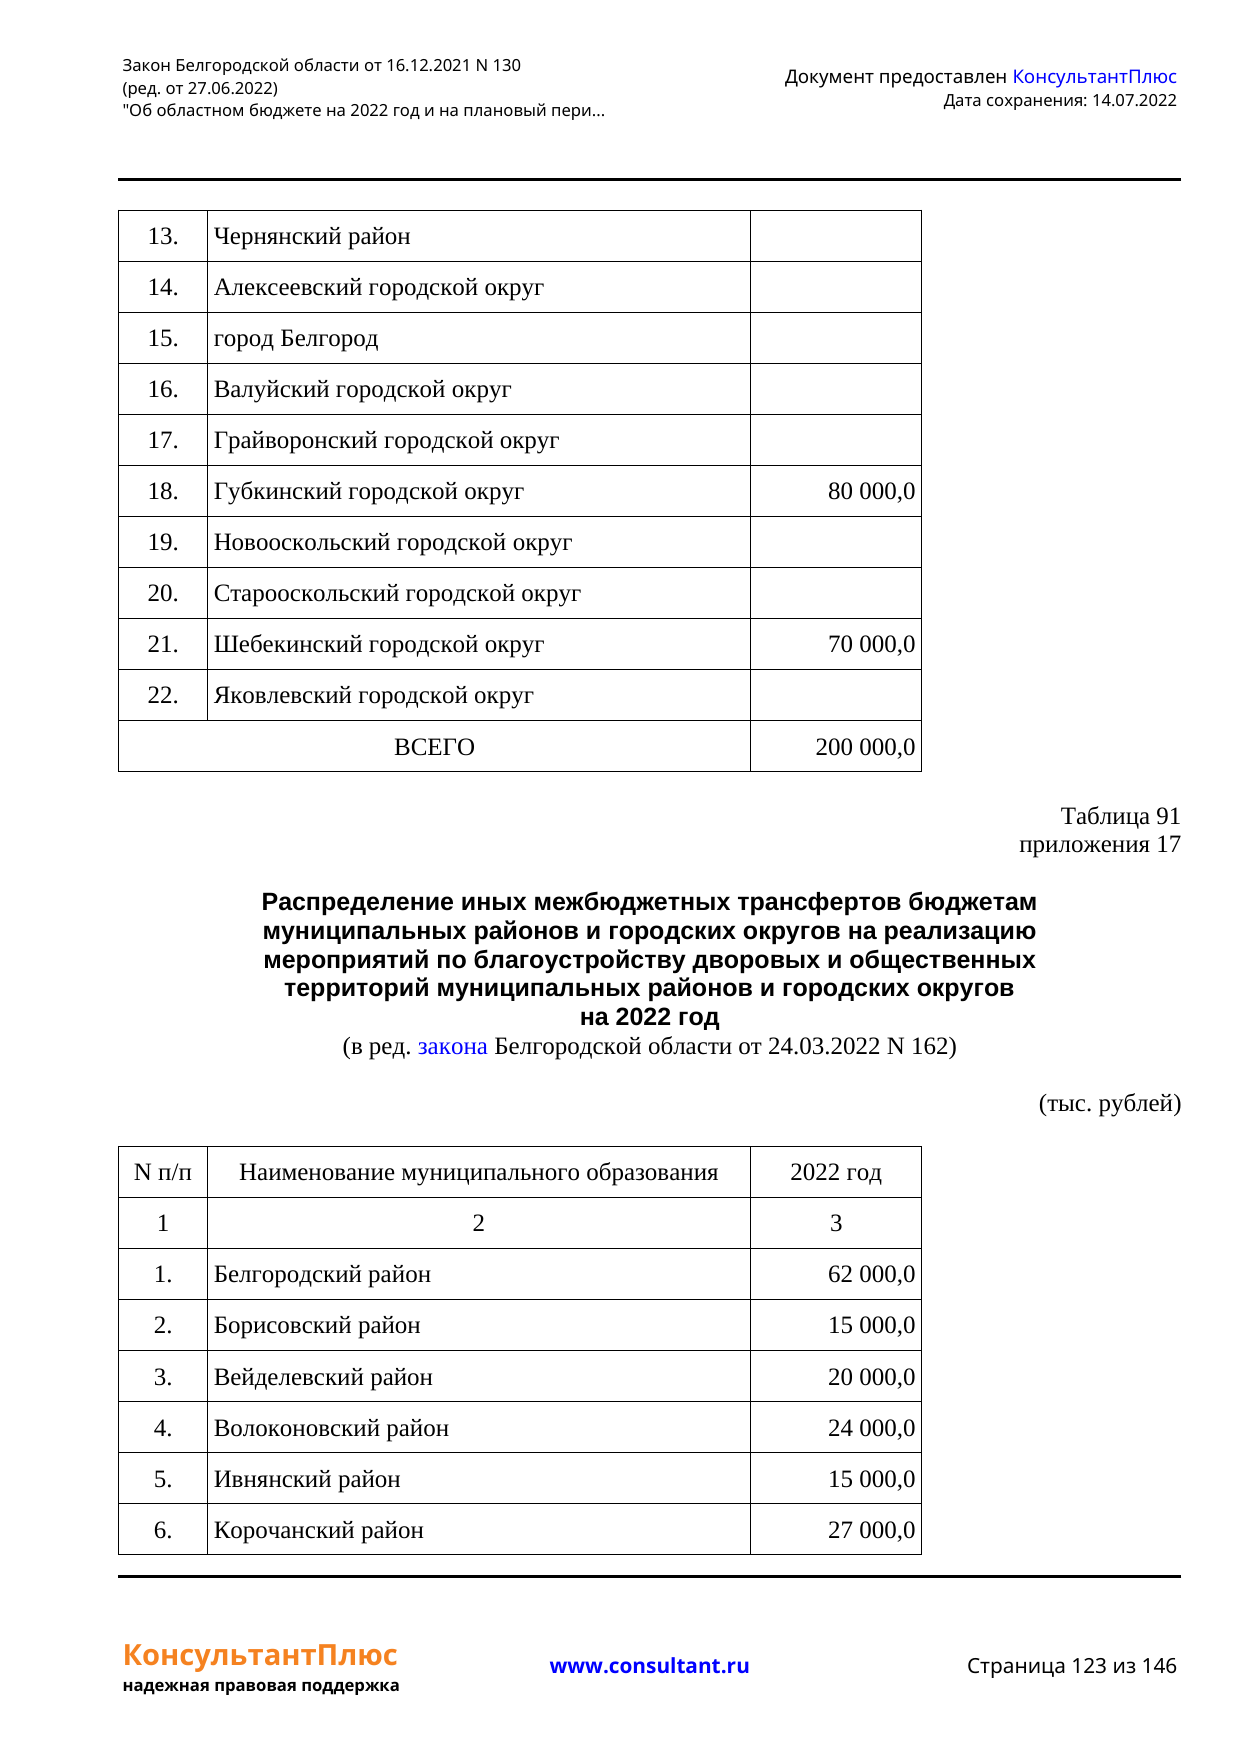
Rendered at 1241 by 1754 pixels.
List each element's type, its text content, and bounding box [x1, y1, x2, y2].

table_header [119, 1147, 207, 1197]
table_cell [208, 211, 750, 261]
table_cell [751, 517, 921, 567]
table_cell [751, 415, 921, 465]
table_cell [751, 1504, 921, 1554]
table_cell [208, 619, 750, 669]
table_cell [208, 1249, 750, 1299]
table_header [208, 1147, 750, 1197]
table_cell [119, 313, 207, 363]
text Таблица 91 [118, 801, 1181, 829]
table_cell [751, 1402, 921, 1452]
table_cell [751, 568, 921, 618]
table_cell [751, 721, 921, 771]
title на 2022 год [118, 1002, 1181, 1031]
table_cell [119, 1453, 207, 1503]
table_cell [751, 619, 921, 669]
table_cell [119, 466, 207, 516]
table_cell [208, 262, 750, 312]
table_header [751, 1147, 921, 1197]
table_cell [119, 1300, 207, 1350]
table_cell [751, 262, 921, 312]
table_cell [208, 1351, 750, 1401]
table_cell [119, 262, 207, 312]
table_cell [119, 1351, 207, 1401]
text (тыс. рублей) [118, 1088, 1181, 1117]
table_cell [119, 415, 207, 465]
text (в ред. закона Белгородской области от 24.03.2022 N 162) [118, 1031, 1181, 1059]
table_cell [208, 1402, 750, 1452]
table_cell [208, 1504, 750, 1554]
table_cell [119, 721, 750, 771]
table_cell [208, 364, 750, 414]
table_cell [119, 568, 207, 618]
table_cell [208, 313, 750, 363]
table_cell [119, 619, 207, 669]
title муниципальных районов и городских округов на реализацию [118, 916, 1181, 944]
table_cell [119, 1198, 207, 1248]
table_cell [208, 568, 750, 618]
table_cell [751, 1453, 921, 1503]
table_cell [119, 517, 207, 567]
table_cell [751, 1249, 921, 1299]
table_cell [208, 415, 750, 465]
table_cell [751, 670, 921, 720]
title территорий муниципальных районов и городских округов [118, 973, 1181, 1002]
text приложения 17 [118, 829, 1181, 858]
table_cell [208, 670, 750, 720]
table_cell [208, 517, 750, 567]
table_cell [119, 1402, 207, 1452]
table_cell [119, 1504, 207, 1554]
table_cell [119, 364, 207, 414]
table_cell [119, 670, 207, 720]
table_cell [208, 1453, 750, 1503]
title Распределение иных межбюджетных трансфертов бюджетам [118, 887, 1181, 916]
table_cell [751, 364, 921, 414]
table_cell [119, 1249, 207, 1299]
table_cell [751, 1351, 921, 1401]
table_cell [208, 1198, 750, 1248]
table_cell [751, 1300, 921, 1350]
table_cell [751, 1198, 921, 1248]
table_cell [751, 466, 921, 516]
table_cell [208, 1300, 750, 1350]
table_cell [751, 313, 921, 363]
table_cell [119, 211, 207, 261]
title мероприятий по благоустройству дворовых и общественных [118, 944, 1181, 973]
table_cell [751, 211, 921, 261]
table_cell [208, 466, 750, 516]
